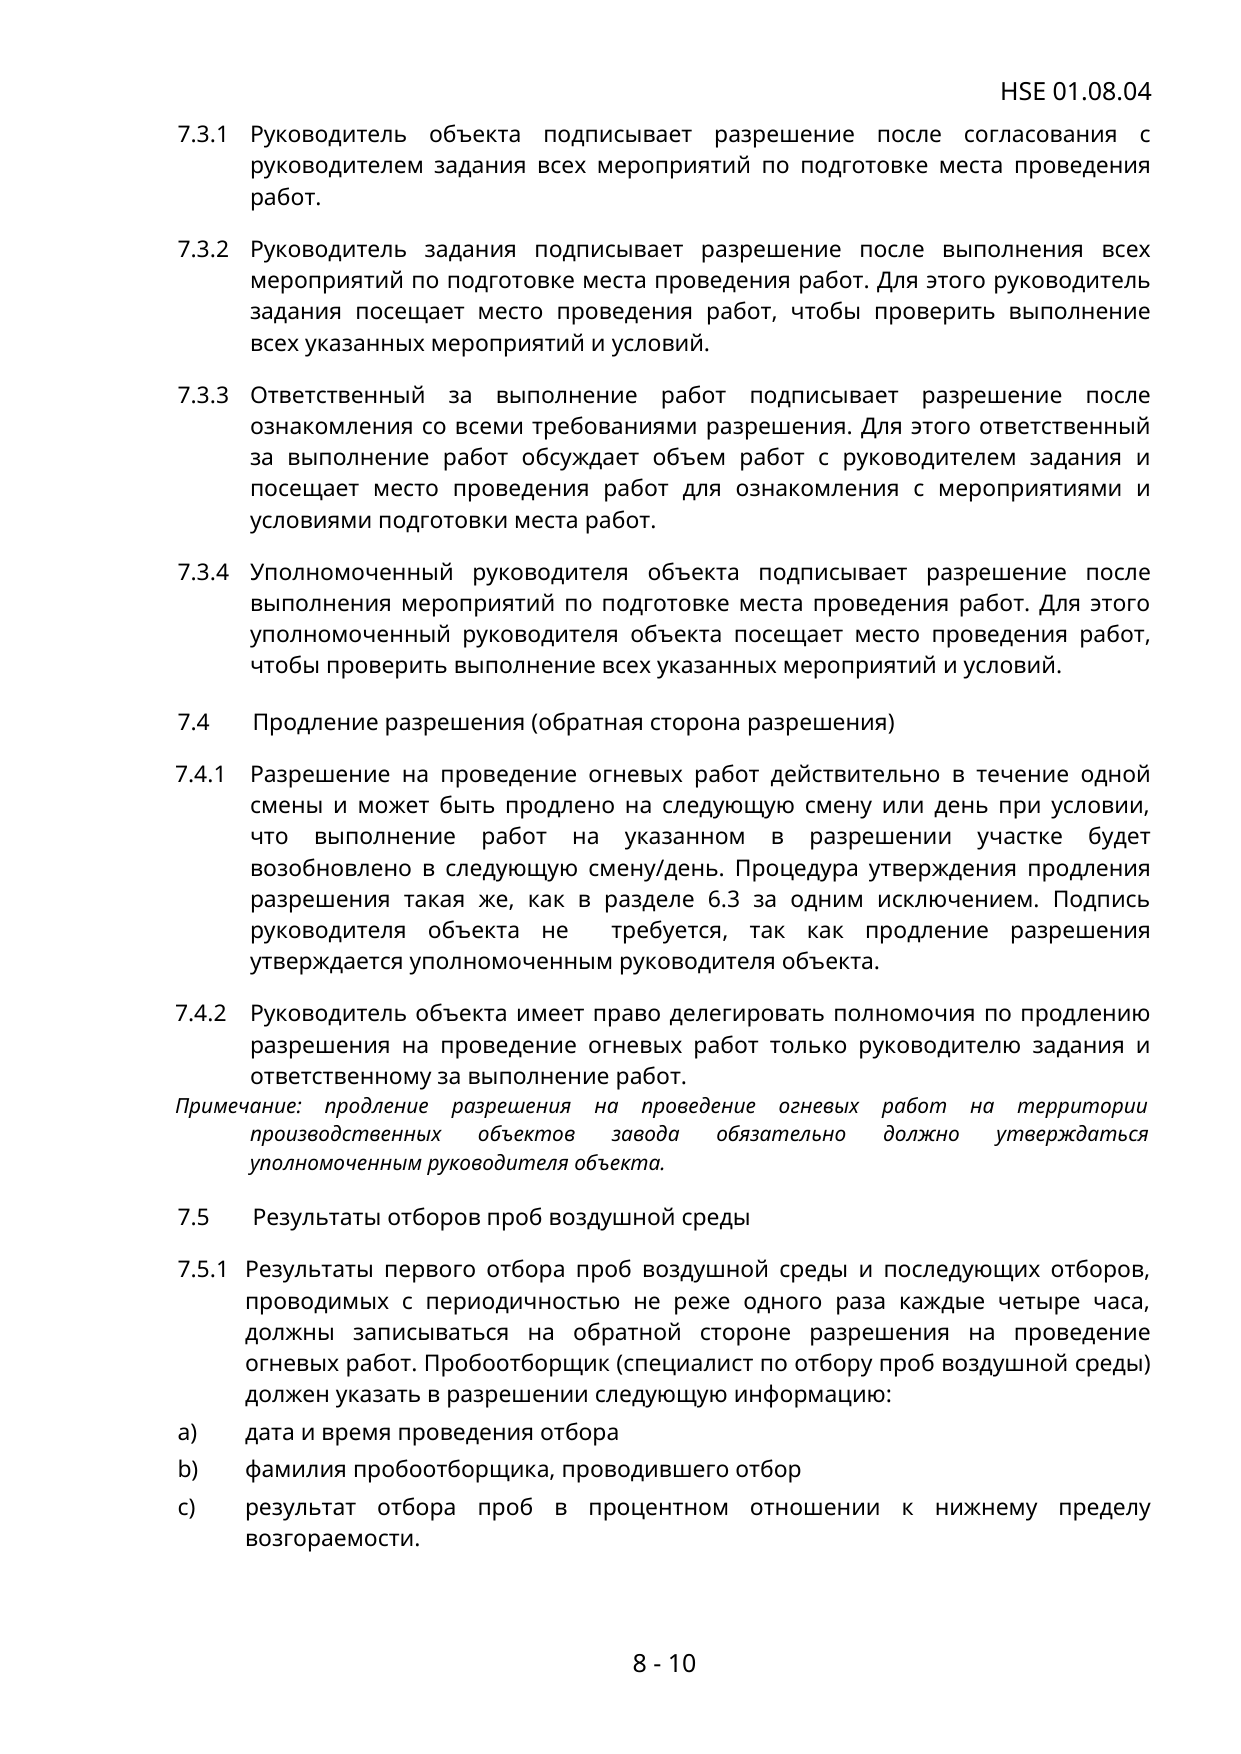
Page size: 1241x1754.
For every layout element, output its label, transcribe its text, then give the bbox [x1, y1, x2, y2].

subtitle Продление разрешения (обратная сторона разрешения) [177, 706, 1152, 737]
subtitle Руководитель задания подписывает разрешение после выполнения всех мероприятий по подготовке места проведения работ. Для этого руководитель задания посещает место проведения работ, чтобы проверить выполнение всех указанных мероприятий и условий. [177, 233, 1152, 358]
subtitle Уполномоченный руководителя объекта подписывает разрешение после выполнения мероприятий по подготовке места проведения работ. Для этого уполномоченный руководителя объекта посещает место проведения работ, чтобы проверить выполнение всех указанных мероприятий и условий. [177, 556, 1152, 681]
text Примечание: продление разрешения на проведение огневых работ на территории производственных объектов завода обязательно должно утверждаться уполномоченным руководителя объекта. [175, 1091, 1152, 1176]
subtitle Результаты первого отбора проб воздушной среды и последующих отборов, проводимых с периодичностью не реже одного раза каждые четыре часа, должны записываться на обратной стороне разрешения на проведение огневых работ. Пробоотборщик (специалист по отбору проб воздушной среды) должен указать в разрешении следующую информацию: [177, 1253, 1152, 1410]
text c) результат отбора проб в процентном отношении к нижнему пределу возгораемости. [177, 1491, 1152, 1553]
subtitle Разрешение на проведение огневых работ действительно в течение одной смены и может быть продлено на следующую смену или день при условии, что выполнение работ на указанном в разрешении участке будет возобновлено в следующую смену/день. Процедура утверждения продления разрешения такая же, как в разделе 6.3 за одним исключением. Подпись руководителя объекта не требуется, так как продление разрешения утверждается уполномоченным руководителя объекта. [175, 758, 1152, 976]
subtitle Руководитель объекта имеет право делегировать полномочия по продлению разрешения на проведение огневых работ только руководителю задания и ответственному за выполнение работ. [175, 997, 1152, 1091]
subtitle Руководитель объекта подписывает разрешение после согласования с руководителем задания всех мероприятий по подготовке места проведения работ. [177, 118, 1152, 212]
subtitle Результаты отборов проб воздушной среды [177, 1201, 1152, 1233]
text b) фамилия пробоотборщика, проводившего отбор [177, 1453, 1152, 1485]
subtitle Ответственный за выполнение работ подписывает разрешение после ознакомления со всеми требованиями разрешения. Для этого ответственный за выполнение работ обсуждает объем работ с руководителем задания и посещает место проведения работ для ознакомления с мероприятиями и условиями подготовки места работ. [177, 378, 1152, 535]
text а) дата и время проведения отбора [177, 1416, 1152, 1447]
